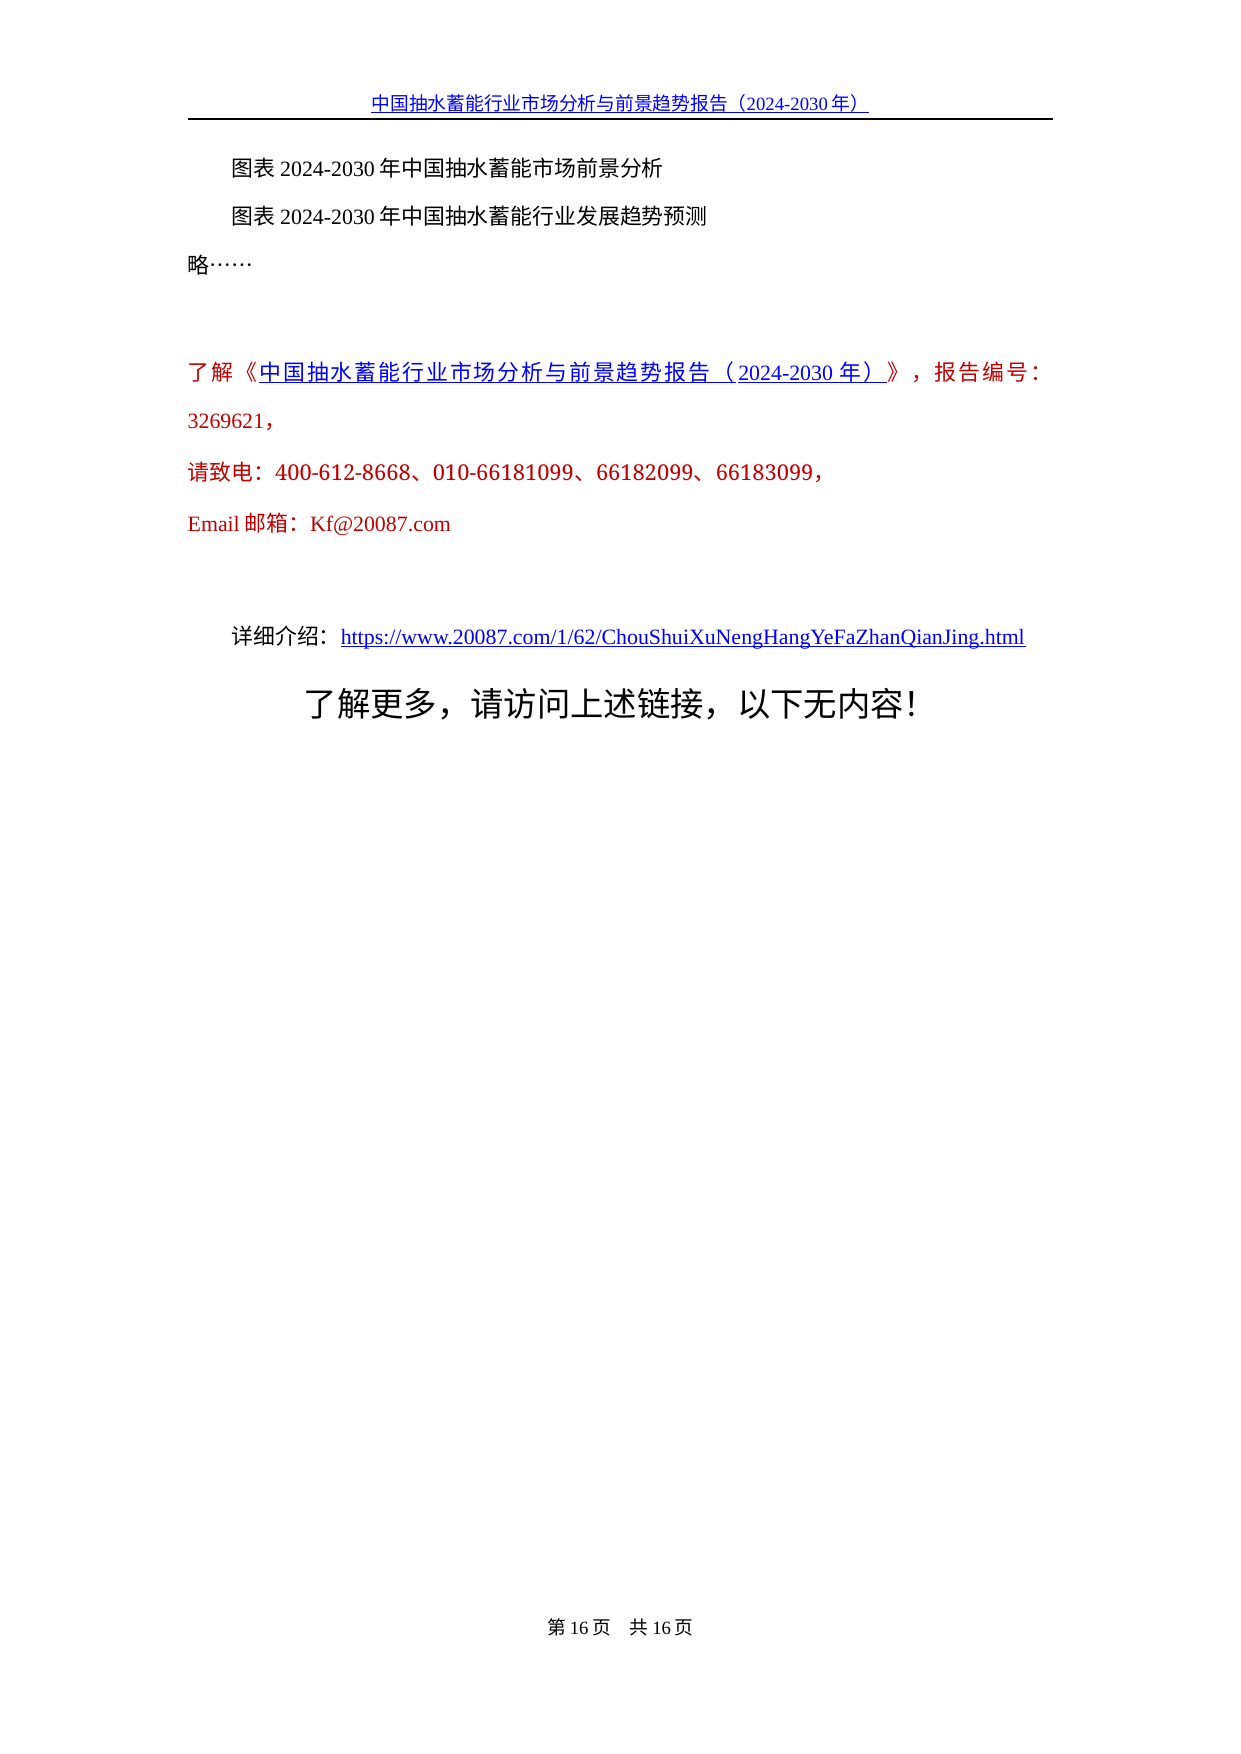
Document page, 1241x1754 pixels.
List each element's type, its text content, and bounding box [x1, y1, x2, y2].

text Email邮箱：Kf@20087.com [187, 506, 1053, 538]
title 了解更多，请访问上述链接，以下无内容！ [187, 669, 1053, 734]
text 详细介绍：https://www.20087.com/1/62/ChouShuiXuNengHangYeFaZhanQianJing.html [187, 619, 1053, 651]
text 请致电：400-612-8668、010-66181099、66182099、66183099， [187, 454, 1053, 487]
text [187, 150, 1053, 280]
text 了解《中国抽水蓄能行业市场分析与前景趋势报告（2024-2030年）》，报告编号：3269621， [187, 354, 1053, 435]
